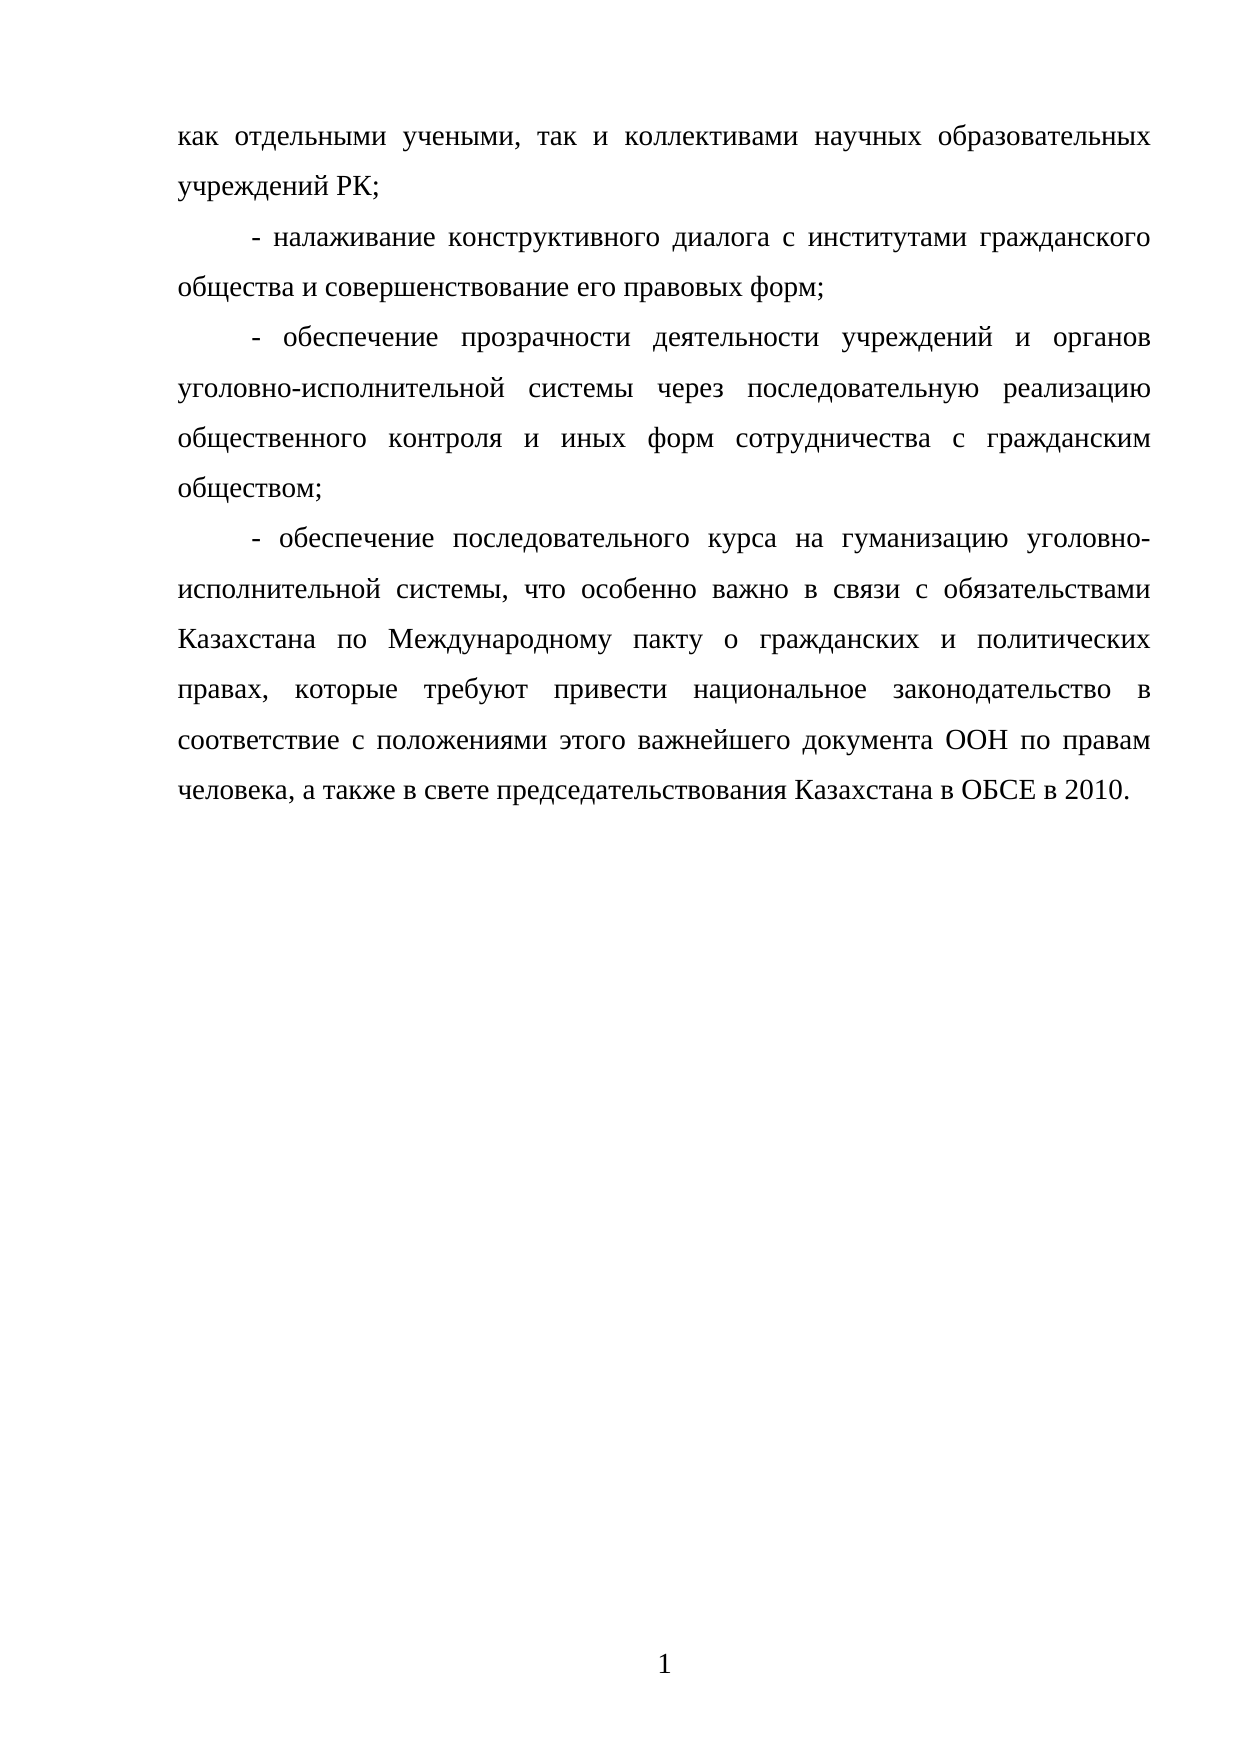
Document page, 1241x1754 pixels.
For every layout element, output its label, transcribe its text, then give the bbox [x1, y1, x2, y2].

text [177, 118, 1152, 202]
text - налаживание конструктивного диалога с институтами гражданского общества и совершенствование его правовых форм; [177, 219, 1152, 303]
text - обеспечение прозрачности деятельности учреждений и органов уголовно-исполнительной системы через последовательную реализацию общественного контроля и иных форм сотрудничества с гражданским обществом; [177, 319, 1152, 504]
text - обеспечение последовательного курса на гуманизацию уголовно-исполнительной системы, что особенно важно в связи с обязательствами Казахстана по Международному пакту о гражданских и политических правах, которые требуют привести национальное законодательство в соответствие с положениями этого важнейшего документа ООН по правам человека, а также в свете председательствования Казахстана в ОБСЕ в 2010. [177, 521, 1152, 806]
